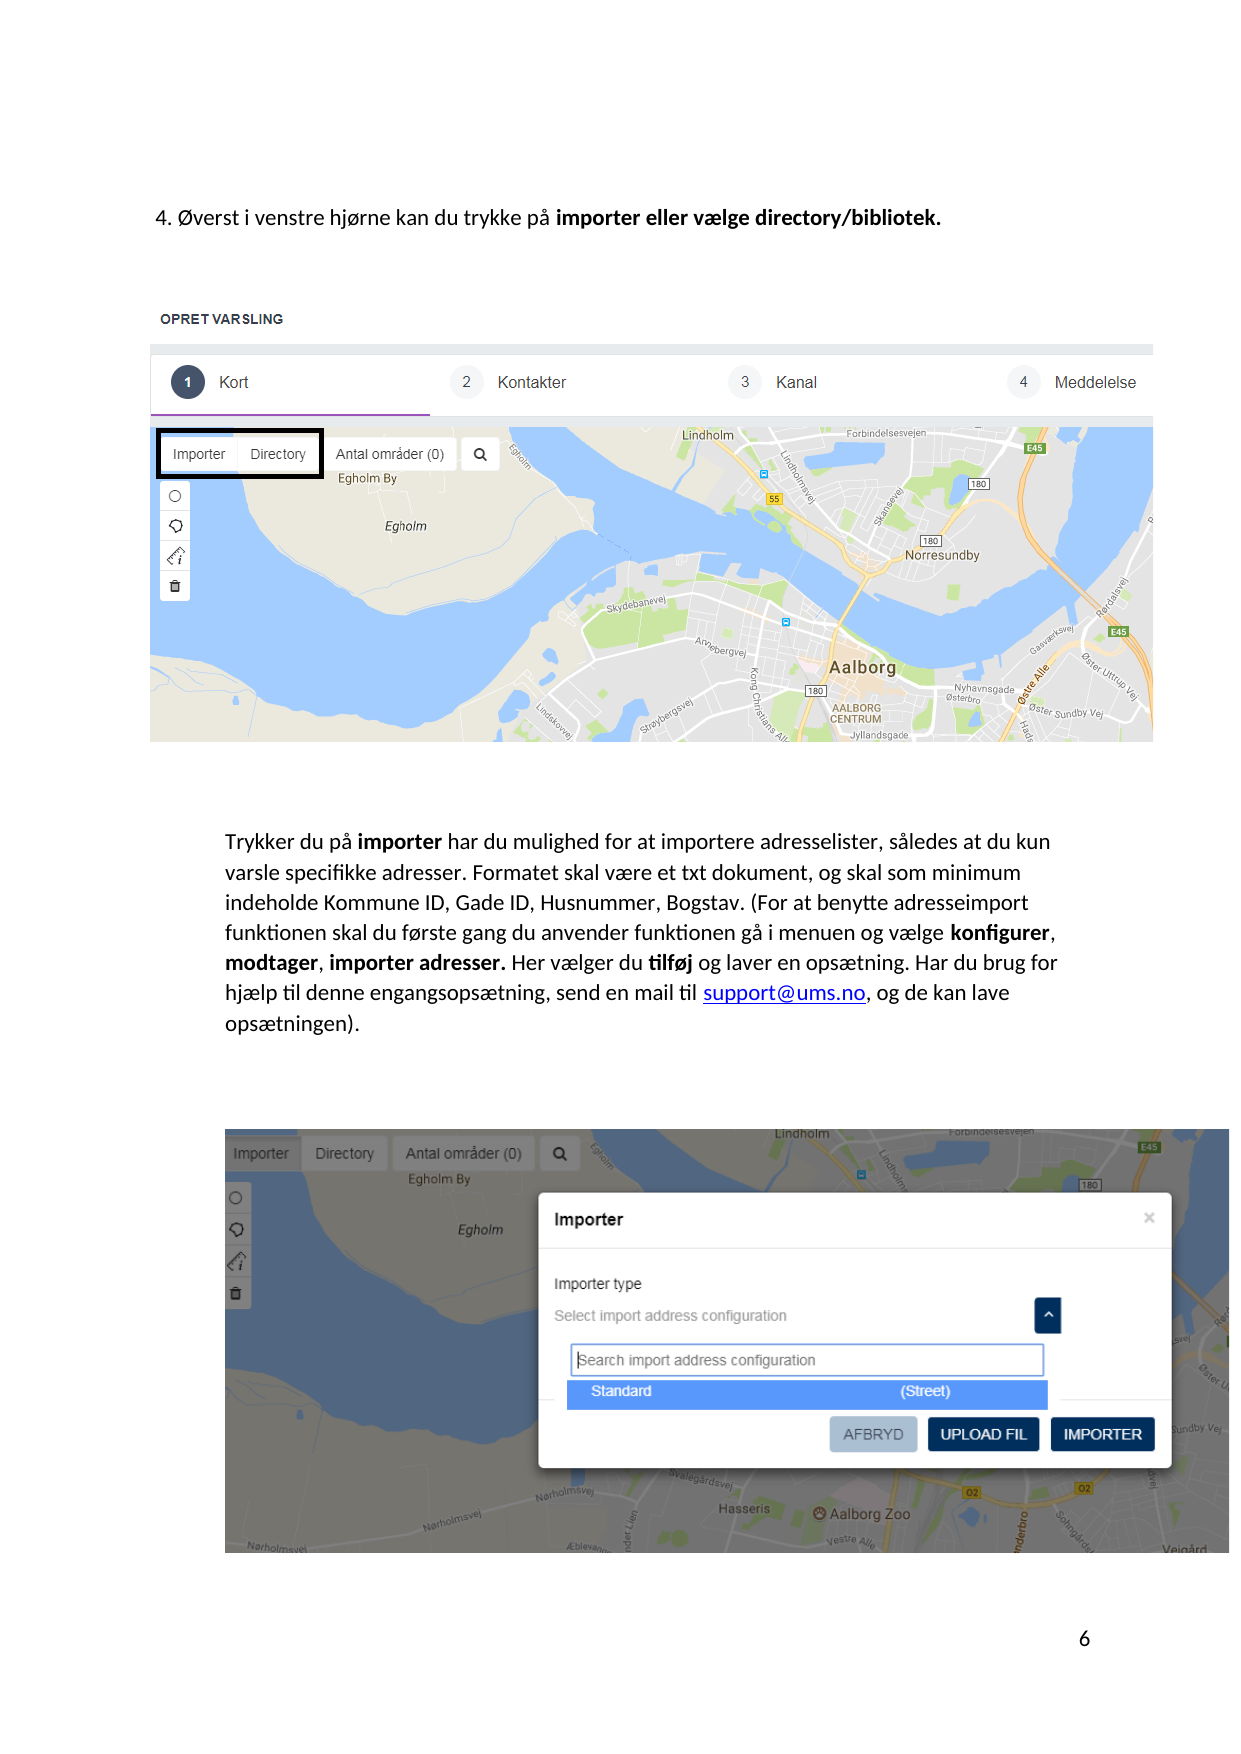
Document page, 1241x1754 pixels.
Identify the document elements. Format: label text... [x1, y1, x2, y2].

list Trykker du på importer har du mulighed for at importere adresselister, således at du kun varsle specifikke adresser. Formatet skal være et txt dokument, og skal som minimum indeholde Kommune ID, Gade ID, Husnummer, Bogstav. (For at benytte adresseimport funktionen skal du første gang du anvender funktionen gå i menuen og vælge konfigurer, modtager, importer adresser. Her vælger du tilføj og laver en opsætning. Har du brug for hjælp til denne engangsopsætning, send en mail til support@ums.no, og de kan lave opsætningen). [225, 827, 1090, 1037]
text 4. Øverst i venstre hjørne kan du trykke på importer eller vælge directory/bibliotek. [150, 203, 1090, 231]
picture [225, 1129, 1230, 1553]
picture [150, 302, 1154, 742]
